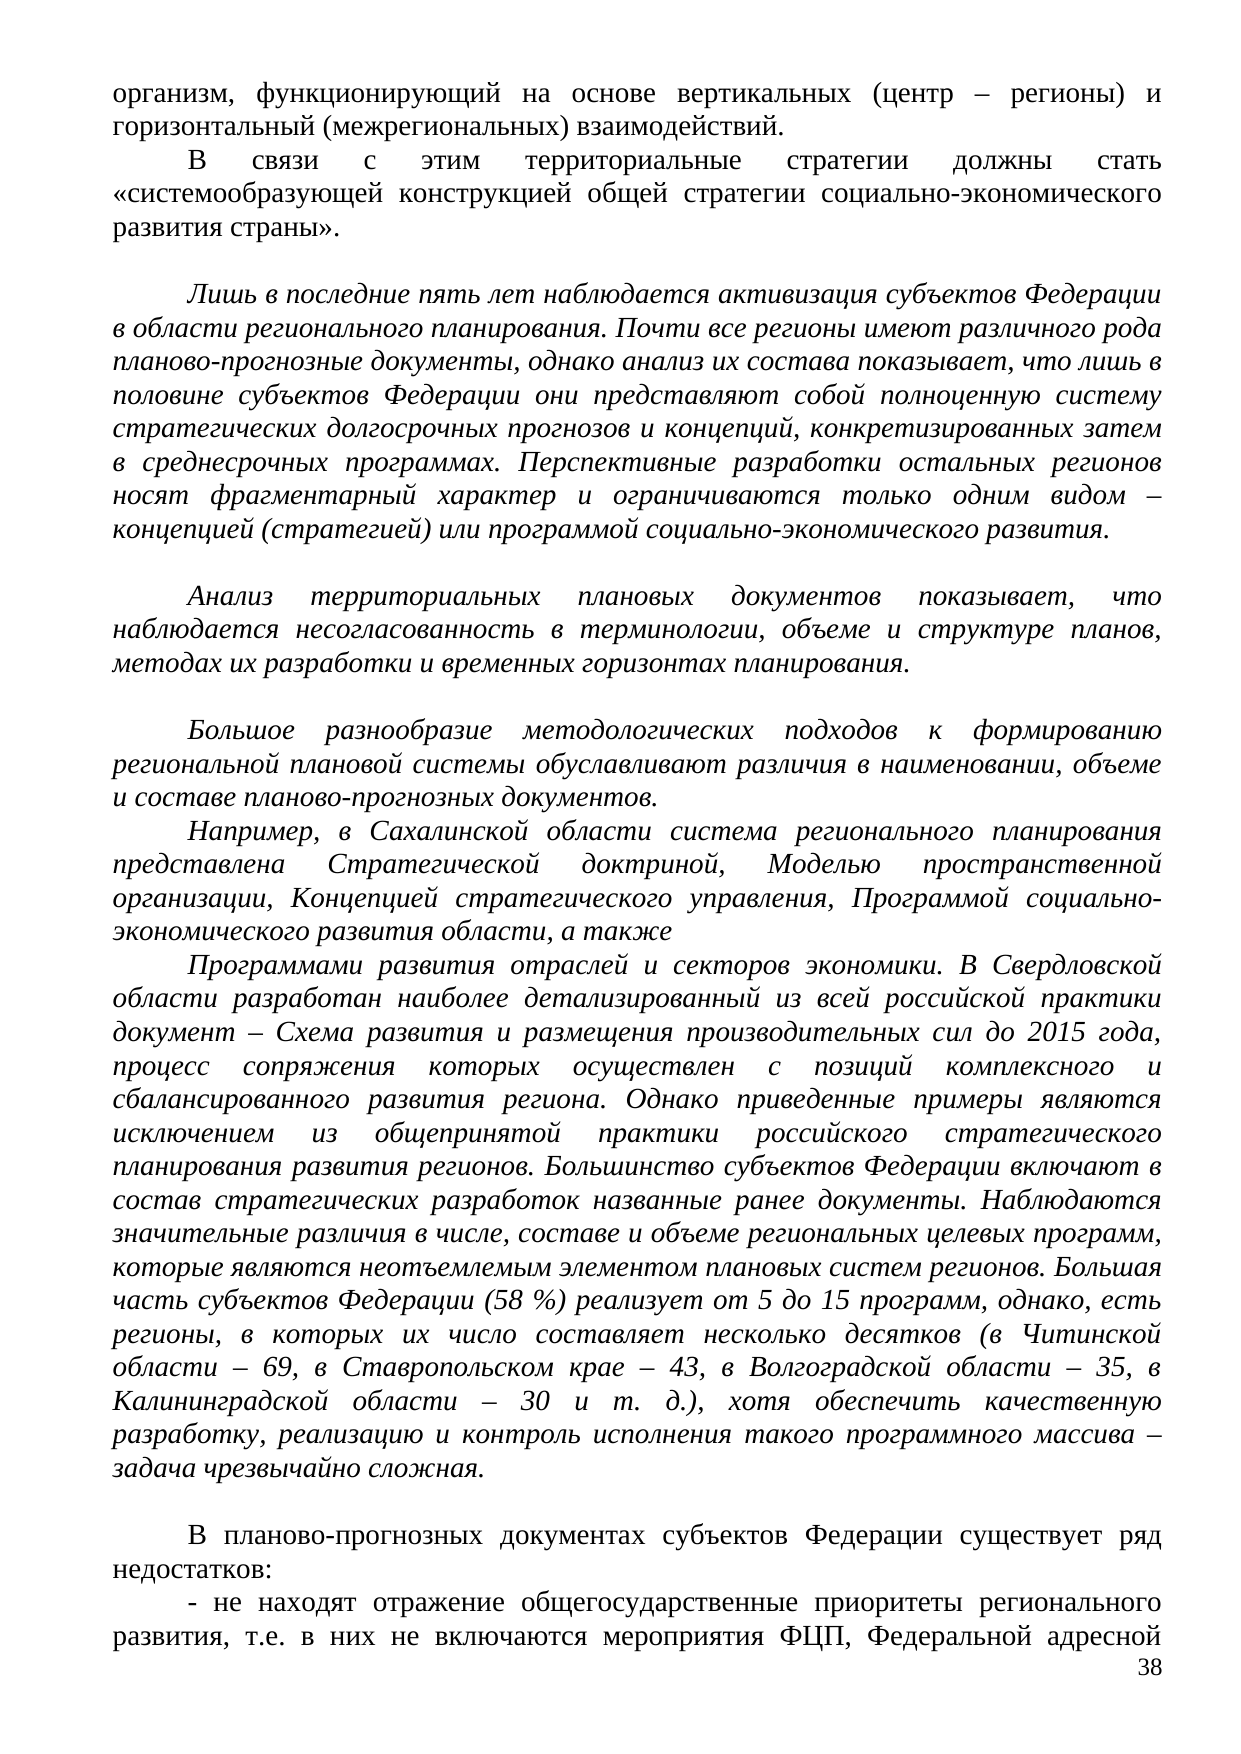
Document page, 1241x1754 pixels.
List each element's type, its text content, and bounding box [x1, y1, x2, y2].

text В связи с этим территориальные стратегии должны стать «системообразующей конструкцией общей стратегии социально-экономического развития страны». [112, 142, 1162, 243]
text Программами развития отраслей и секторов экономики. В Свердловской области разработан наиболее детализированный из всей российской практики документ – Схема развития и размещения производительных сил до 2015 года, процесс сопряжения которых осуществлен с позиций комплексного и сбалансированного развития региона. Однако приведенные примеры являются исключением из общепринятой практики российского стратегического планирования развития регионов. Большинство субъектов Федерации включают в состав стратегических разработок названные ранее документы. Наблюдаются значительные различия в числе, составе и объеме региональных целевых программ, которые являются неотъемлемым элементом плановых систем регионов. Большая часть субъектов Федерации (58 %) реализует от 5 до 15 программ, однако, есть регионы, в которых их число составляет несколько десятков (в Читинской области – 69, в Ставропольском крае – 43, в Волгоградской области – 35, в Калининградской области – 30 и т. д.), хотя обеспечить качественную разработку, реализацию и контроль исполнения такого программного массива – задача чрезвычайно сложная. [112, 947, 1162, 1484]
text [112, 1584, 1162, 1651]
text В планово-прогнозных документах субъектов Федерации существует ряд недостатков: [112, 1517, 1162, 1584]
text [112, 75, 1162, 142]
text Лишь в последние пять лет наблюдается активизация субъектов Федерации в области регионального планирования. Почти все регионы имеют различного рода планово-прогнозные документы, однако анализ их состава показывает, что лишь в половине субъектов Федерации они представляют собой полноценную систему стратегических долгосрочных прогнозов и концепций, конкретизированных затем в среднесрочных программах. Перспективные разработки остальных регионов носят фрагментарный характер и ограничиваются только одним видом – концепцией (стратегией) или программой социально-экономического развития. [112, 276, 1162, 544]
text Например, в Сахалинской области система регионального планирования представлена Стратегической доктриной, Моделью пространственной организации, Концепцией стратегического управления, Программой социально-экономического развития области, а также [112, 813, 1162, 947]
text Большое разнообразие методологических подходов к формированию региональной плановой системы обуславливают различия в наименовании, объеме и составе планово-прогнозных документов. [112, 712, 1162, 813]
text Анализ территориальных плановых документов показывает, что наблюдается несогласованность в терминологии, объеме и структуре планов, методах их разработки и временных горизонтах планирования. [112, 578, 1162, 679]
